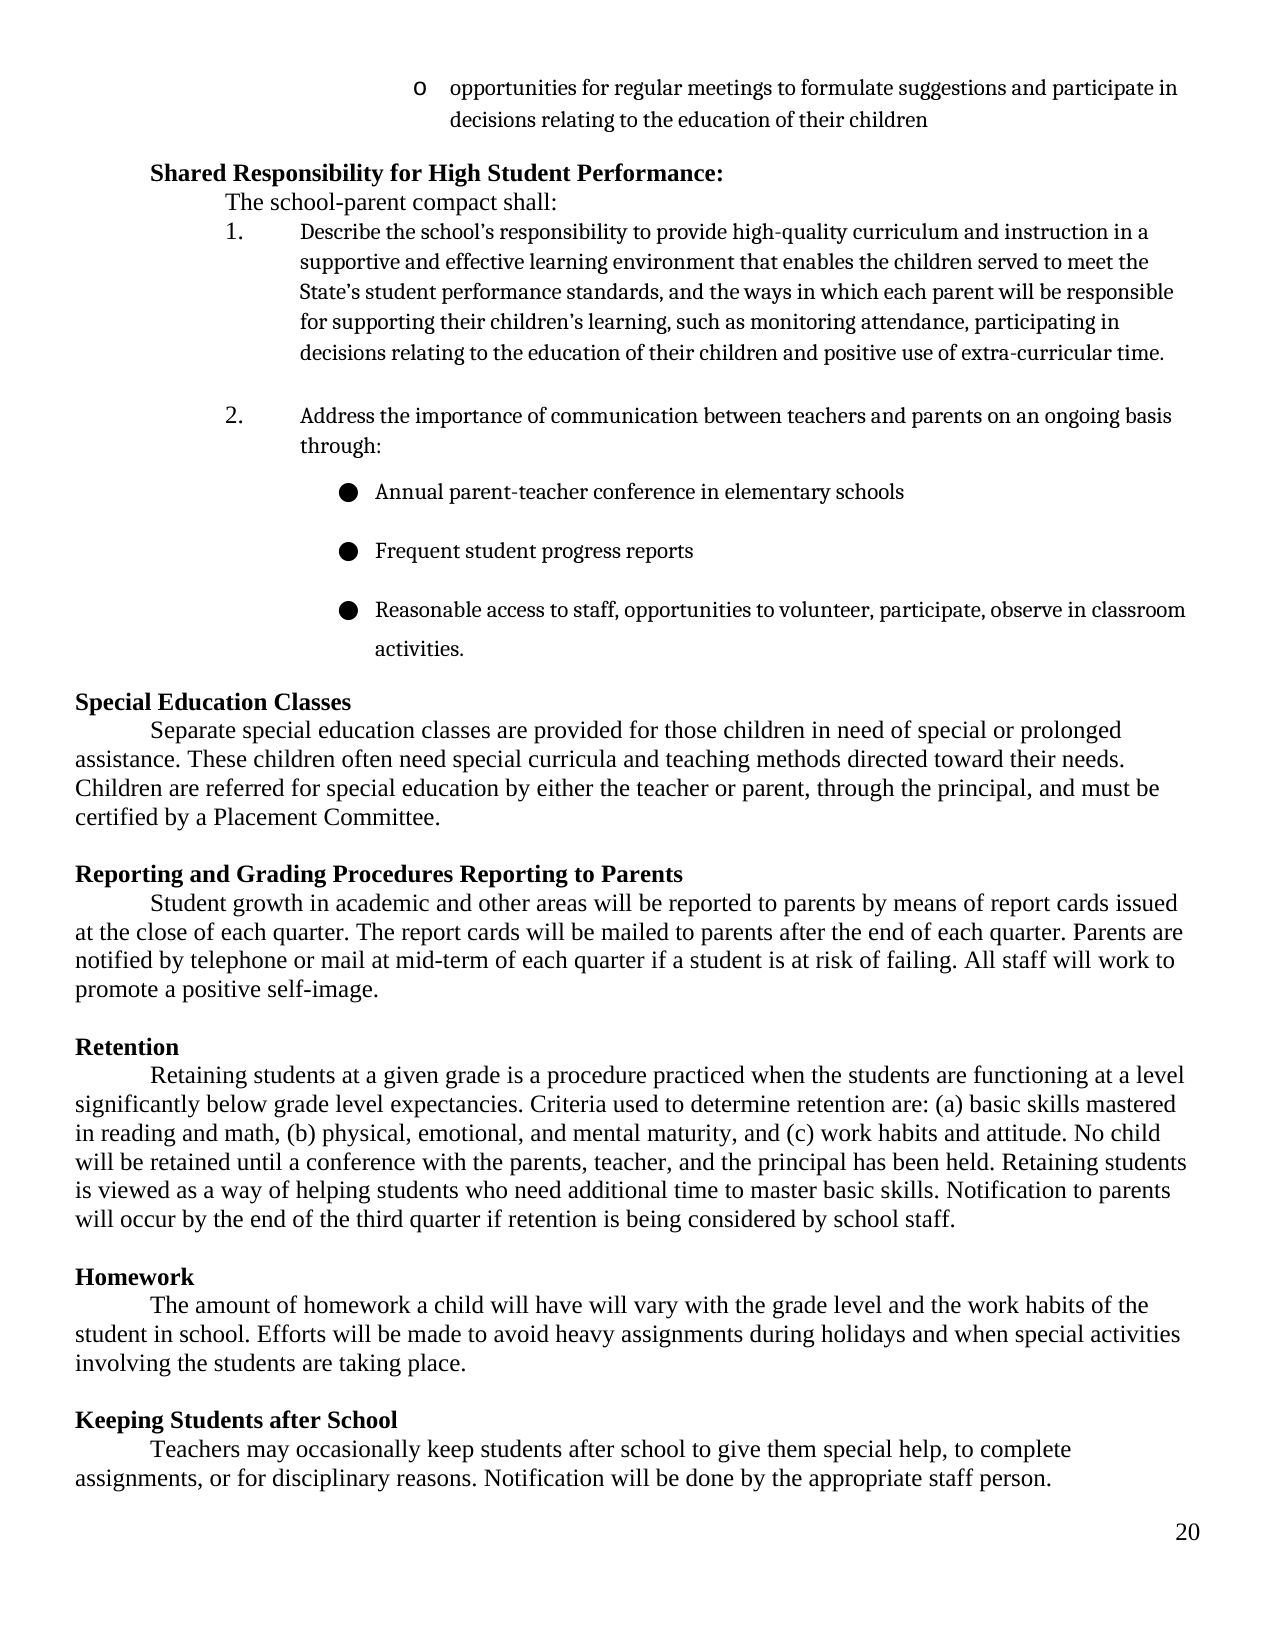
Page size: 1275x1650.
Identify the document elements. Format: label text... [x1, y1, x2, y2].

text Teachers may occasionally keep students after school to give them special help, to complete assignments, or for disciplinary reasons. Notification will be done by the appropriate staff person. [75, 1434, 1200, 1492]
text Reporting and Grading Procedures Reporting to Parents [75, 859, 1200, 888]
text Student growth in academic and other areas will be reported to parents by means of report cards issued at the close of each quarter. The report cards will be mailed to parents after the end of each quarter. Parents are notified by telephone or mail at mid-term of each quarter if a student is at risk of failing. All staff will work to promote a positive self-image. [75, 888, 1200, 1003]
text Retention [75, 1032, 1200, 1060]
list Annual parent-teacher conference in elementary schools [337, 463, 1200, 514]
text The amount of homework a child will have will vary with the grade level and the work habits of the student in school. Efforts will be made to avoid heavy assignments during holidays and when special activities involving the students are taking place. [75, 1290, 1200, 1377]
list Reasonable access to staff, opportunities to volunteer, participate, observe in classroom activities. [337, 581, 1200, 662]
text Homework [75, 1262, 1200, 1290]
text Retaining students at a given grade is a procedure practiced when the students are functioning at a level significantly below grade level expectancies. Criteria used to determine retention are: (a) basic skills mastered in reading and math, (b) physical, emotional, and mental maturity, and (c) work habits and attitude. No child will be retained until a conference with the parents, teacher, and the principal has been held. Retaining students is viewed as a way of helping students who need additional time to master basic skills. Notification to parents will occur by the end of the third quarter if retention is being considered by school staff. [75, 1060, 1200, 1233]
list Describe the school’s responsibility to provide high-quality curriculum and instruction in a supportive and effective learning environment that enables the children served to meet the State’s student performance standards, and the ways in which each parent will be responsible for supporting their children’s learning, such as monitoring attendance, participating in decisions relating to the education of their children and positive use of extra-curricular time. [225, 216, 1200, 366]
text Separate special education classes are provided for those children in need of special or prolonged assistance. These children often need special curricula and teaching methods directed toward their needs. Children are referred for special education by either the teacher or parent, through the principal, and must be certified by a Placement Committee. [75, 715, 1200, 830]
text The school-parent compact shall: [75, 187, 1200, 216]
list Frequent student progress reports [337, 522, 1200, 573]
text Special Education Classes [75, 687, 1200, 715]
text Shared Responsibility for High Student Performance: [75, 158, 1200, 187]
list opportunities for regular meetings to formulate suggestions and participate in decisions relating to the education of their children [412, 75, 1200, 133]
text Keeping Students after School [75, 1405, 1200, 1434]
list Address the importance of communication between teachers and parents on an ongoing basis through: [225, 400, 1200, 459]
